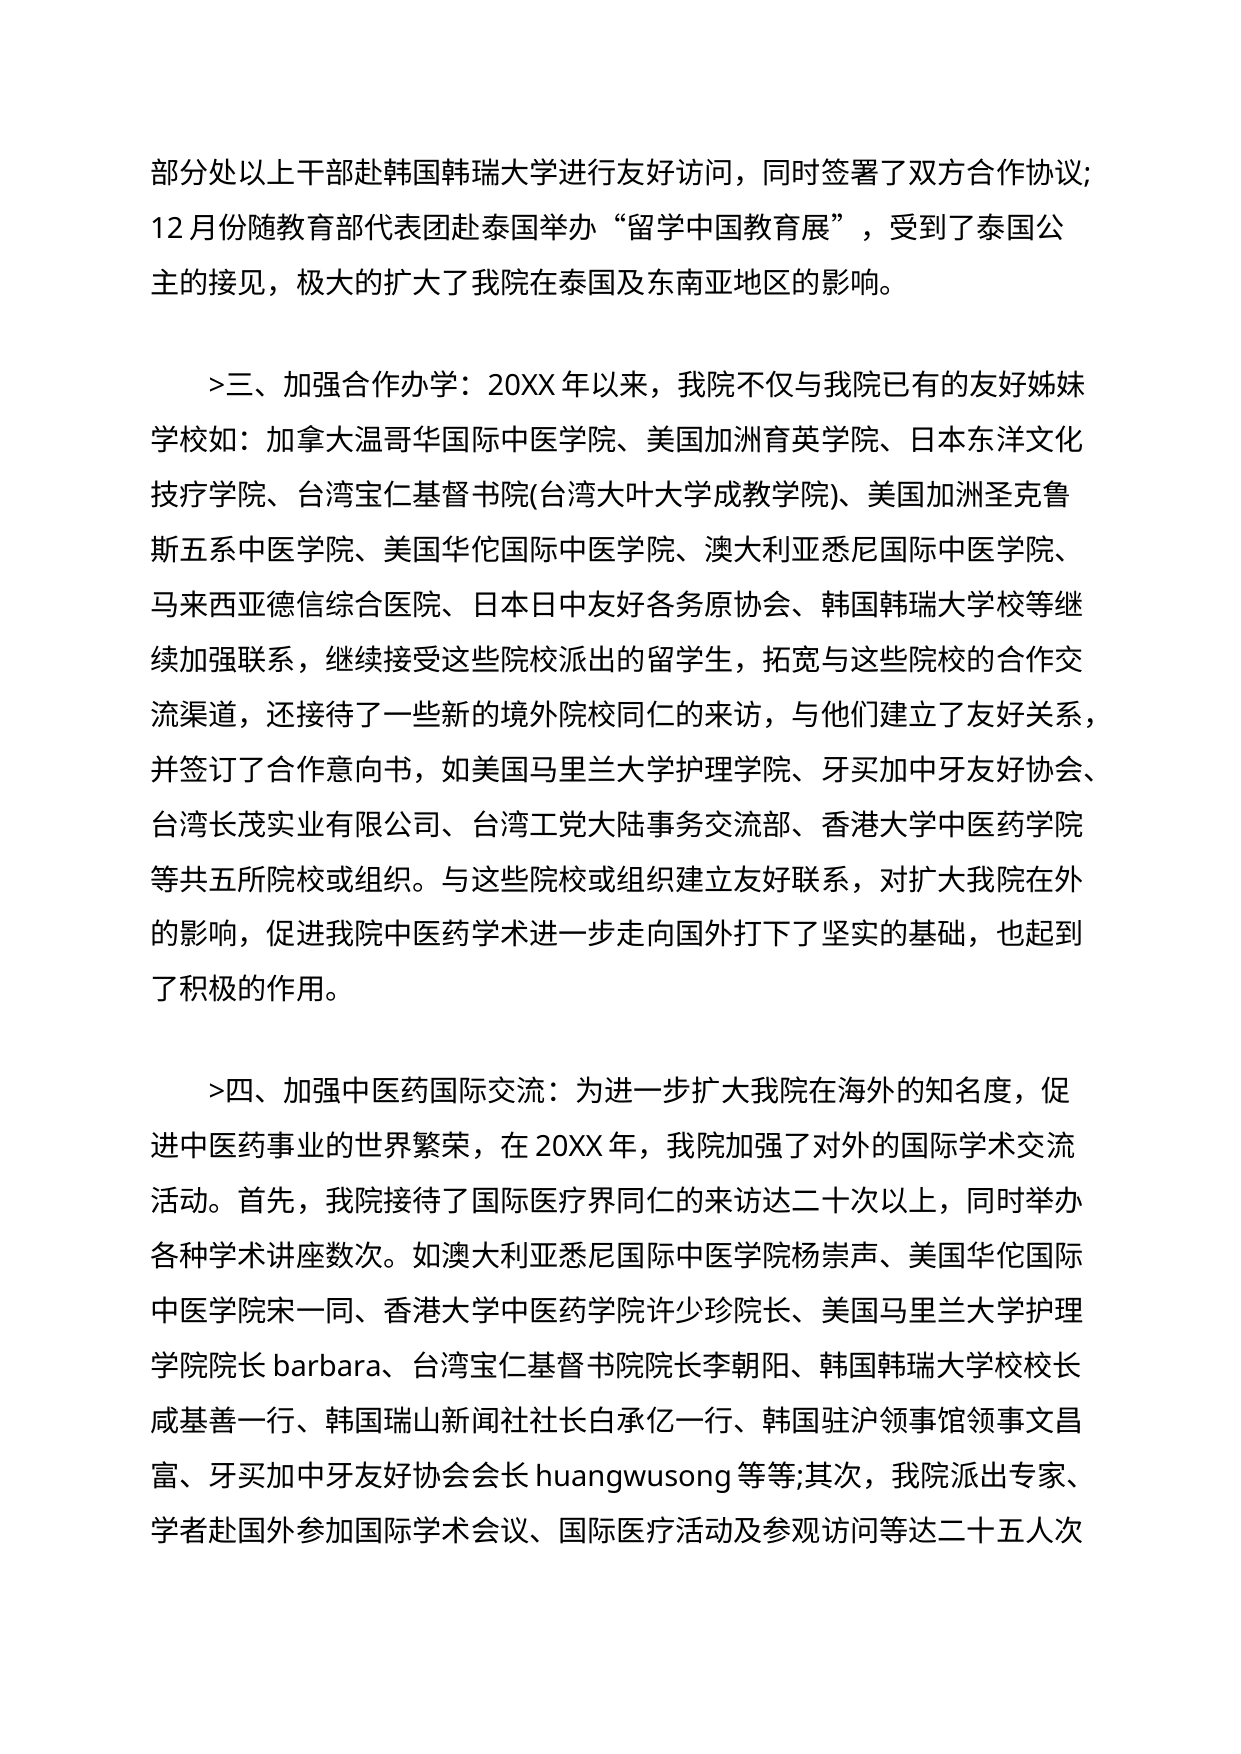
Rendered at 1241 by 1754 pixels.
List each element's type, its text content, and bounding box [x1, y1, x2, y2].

text >三、加强合作办学：20XX年以来，我院不仅与我院已有的友好姊妹学校如：加拿大温哥华国际中医学院、美国加洲育英学院、日本东洋文化技疗学院、台湾宝仁基督书院(台湾大叶大学成教学院)、美国加洲圣克鲁斯五系中医学院、美国华佗国际中医学院、澳大利亚悉尼国际中医学院、马来西亚德信综合医院、日本日中友好各务原协会、韩国韩瑞大学校等继续加强联系，继续接受这些院校派出的留学生，拓宽与这些院校的合作交流渠道，还接待了一些新的境外院校同仁的来访，与他们建立了友好关系，并签订了合作意向书，如美国马里兰大学护理学院、牙买加中牙友好协会、台湾长茂实业有限公司、台湾工党大陆事务交流部、香港大学中医药学院等共五所院校或组织。与这些院校或组织建立友好联系，对扩大我院在外的影响，促进我院中医药学术进一步走向国外打下了坚实的基础，也起到了积极的作用。 [150, 362, 1090, 1008]
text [150, 150, 1090, 302]
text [150, 1068, 1090, 1549]
